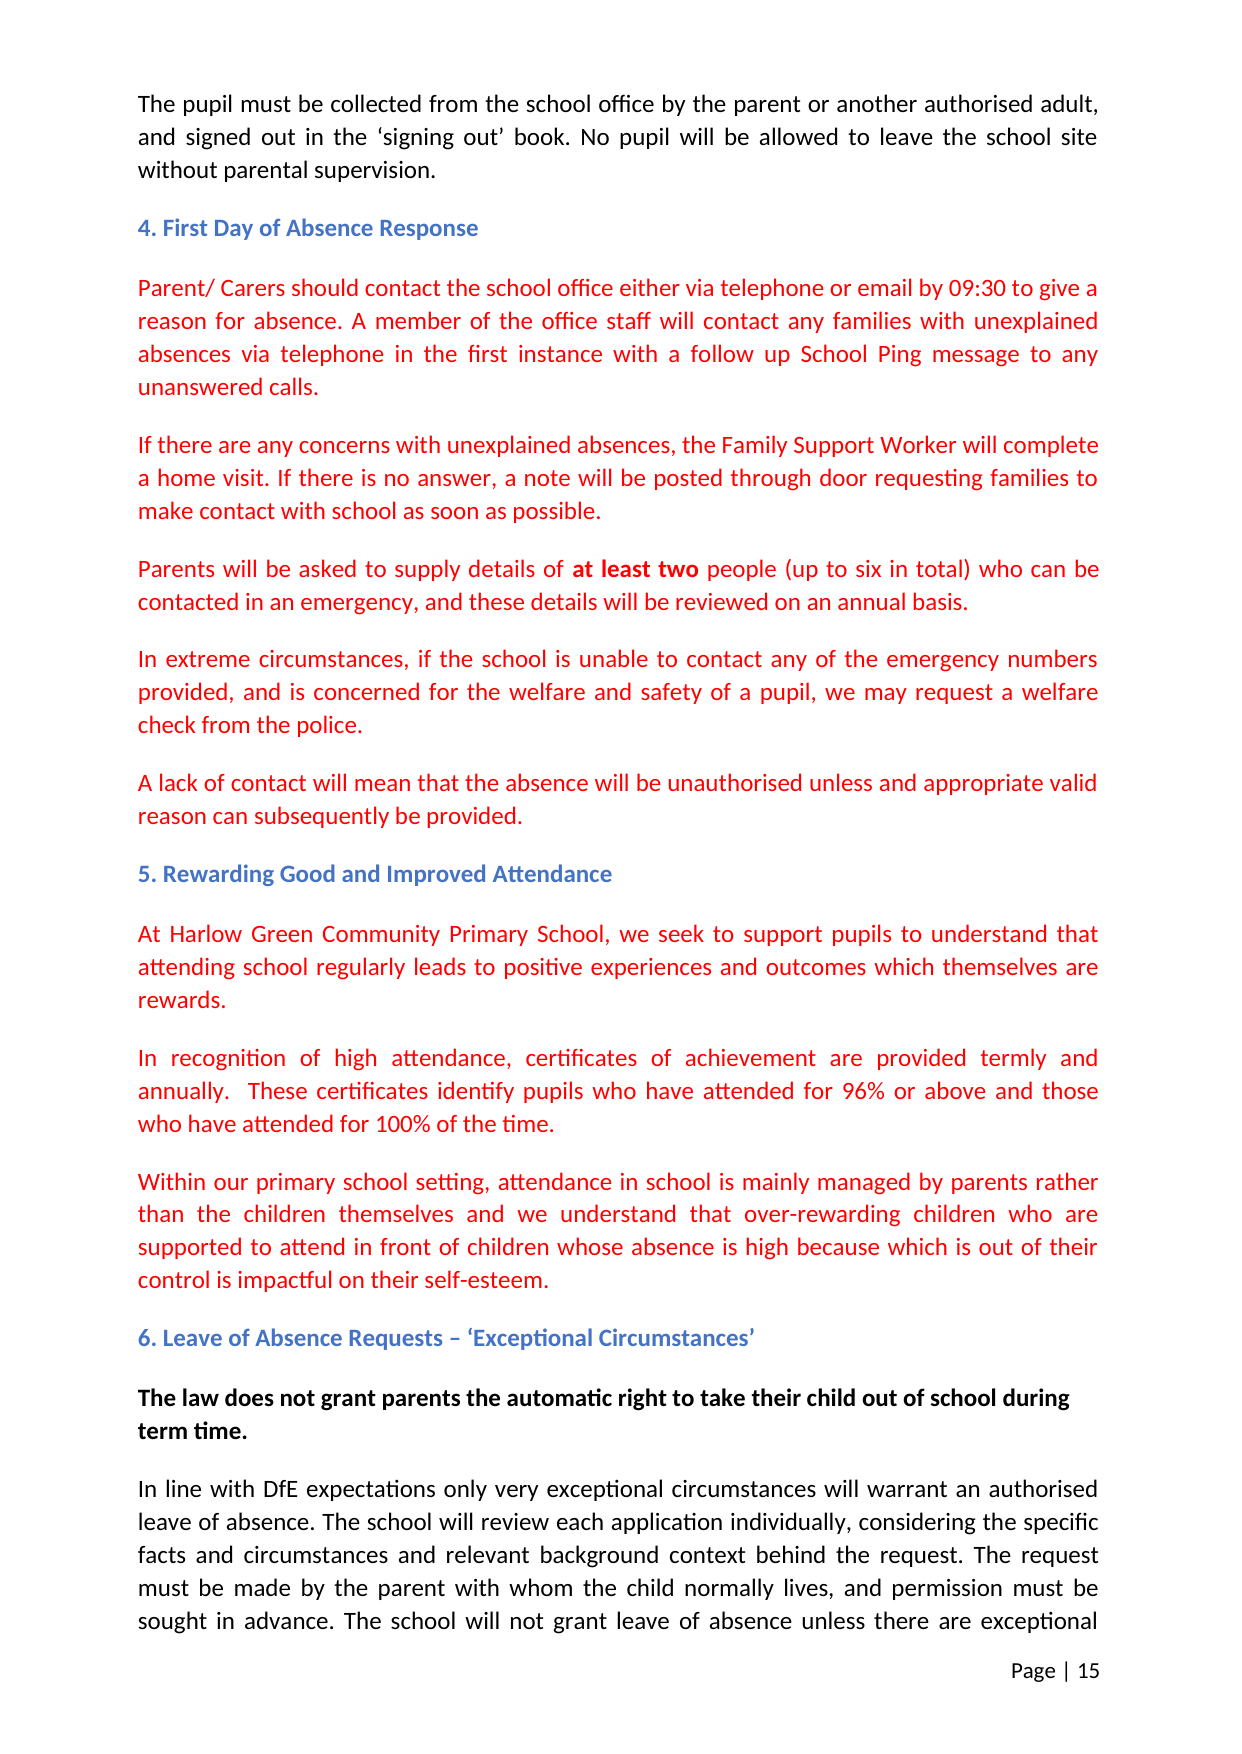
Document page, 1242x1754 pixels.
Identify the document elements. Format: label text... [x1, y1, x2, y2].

text A lack of contact will mean that the absence will be unauthorised unless and appropriate valid reason can subsequently be provided. [138, 767, 1100, 831]
text At Harlow Green Community Primary School, we seek to support pupils to understand that attending school regularly leads to positive experiences and outcomes which themselves are rewards. [138, 918, 1100, 1014]
subtitle 5. Rewarding Good and Improved Attendance [138, 858, 1100, 889]
text In extreme circumstances, if the school is unable to contact any of the emergency numbers provided, and is concerned for the welfare and safety of a pupil, we may request a welfare check from the police. [138, 644, 1100, 740]
subtitle 4. First Day of Absence Response [138, 212, 1100, 243]
text If there are any concerns with unexplained absences, the Family Support Worker will complete a home visit. If there is no answer, a note will be posted through door requesting families to make contact with school as soon as possible. [138, 429, 1100, 525]
text Parent/ Carers should contact the school office either via telephone or email by 09:30 to give a reason for absence. A member of the office staff will contact any families with unexplained absences via telephone in the first instance with a follow up School Ping message to any unanswered calls. [138, 272, 1100, 402]
subtitle 6. Leave of Absence Requests – ‘Exceptional Circumstances’ [138, 1322, 1100, 1353]
text In recognition of high attendance, certificates of achievement are provided termly and annually. These certificates identify pupils who have attended for 96% or above and those who have attended for 100% of the time. [138, 1042, 1100, 1138]
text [138, 1473, 1100, 1635]
text The law does not grant parents the automatic right to take their child out of school during term time. [138, 1382, 1100, 1446]
text Within our primary school setting, attendance in school is mainly managed by parents rather than the children themselves and we understand that over-rewarding children who are supported to attend in front of children whose absence is high because which is out of their control is impactful on their self-esteem. [138, 1166, 1100, 1295]
text The pupil must be collected from the school office by the parent or another authorised adult, and signed out in the ‘signing out’ book. No pupil will be allowed to leave the school site without parental supervision. [138, 89, 1100, 185]
text Parents will be asked to supply details of at least two people (up to six in total) who can be contacted in an emergency, and these details will be reviewed on an annual basis. [138, 553, 1100, 616]
